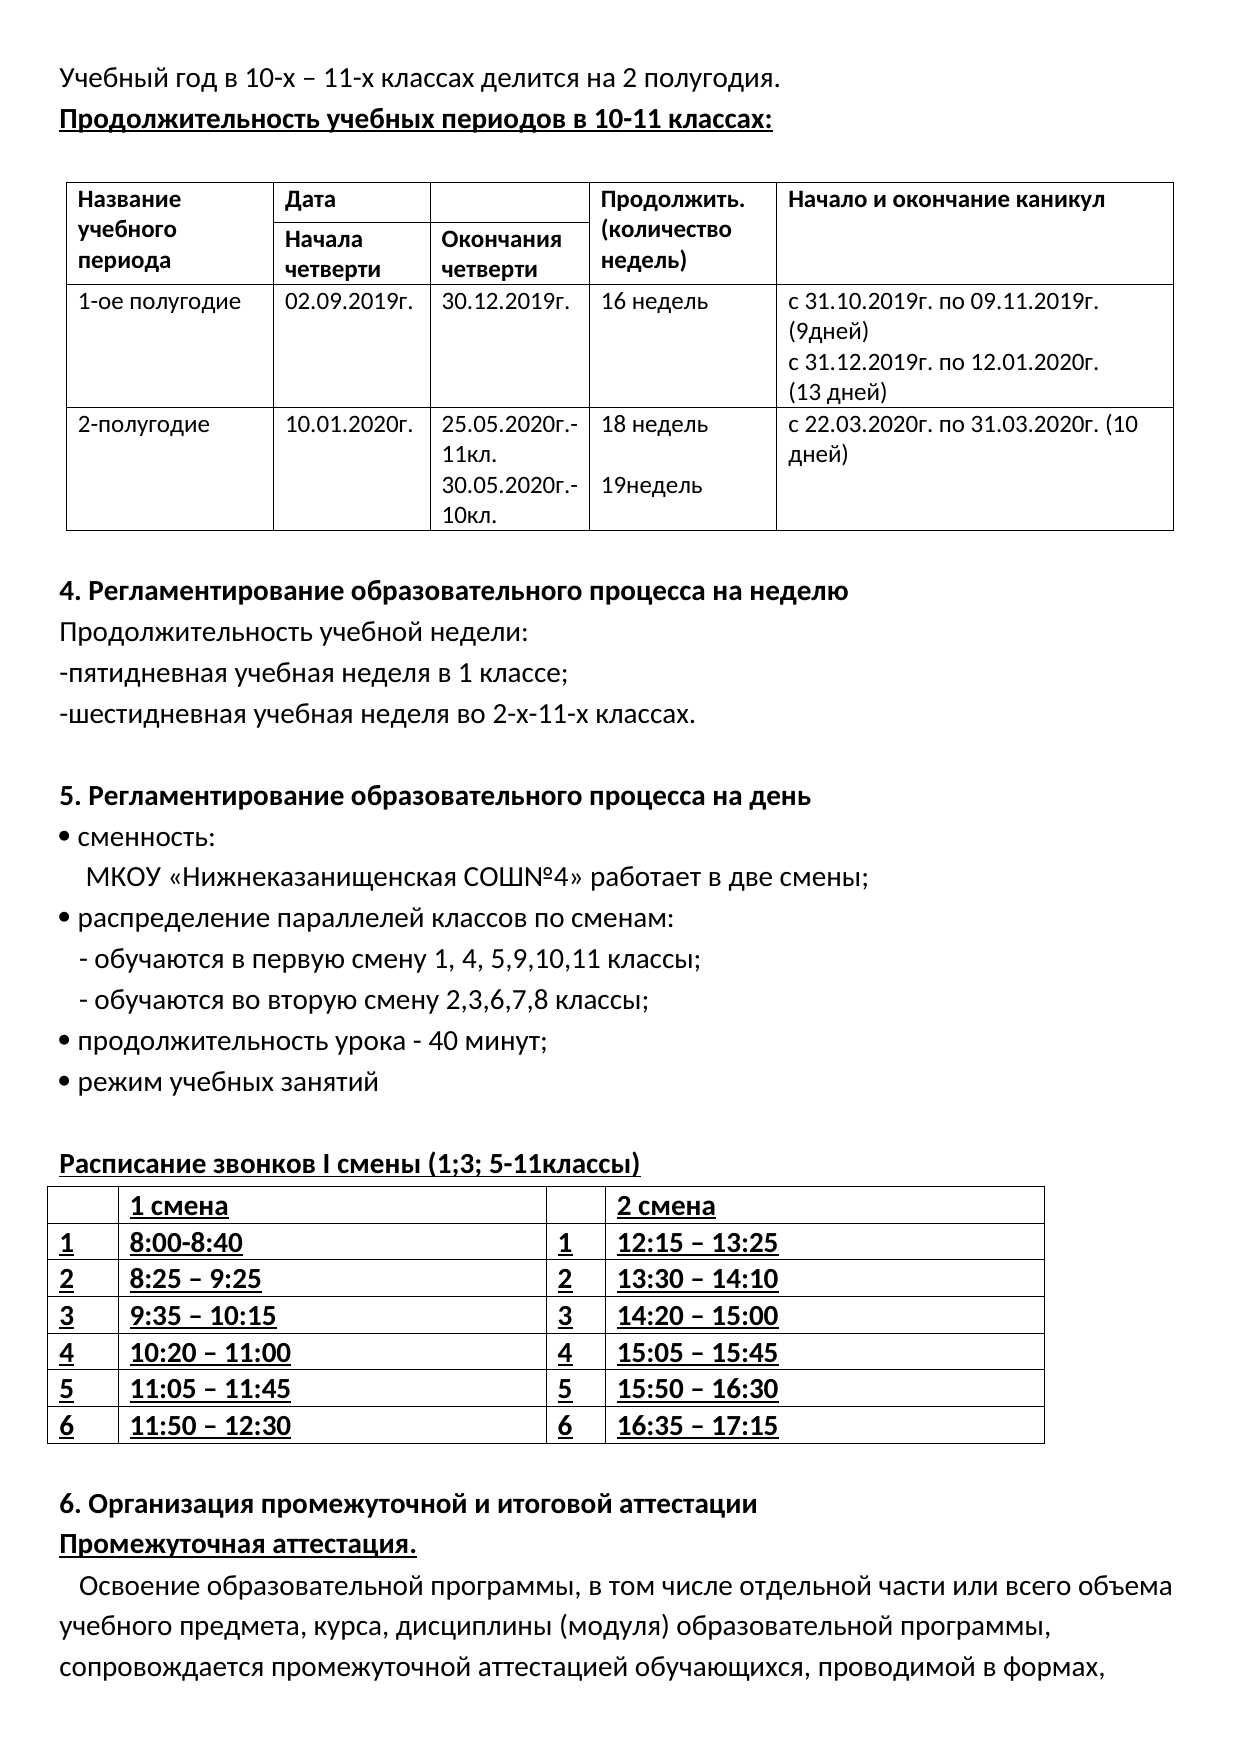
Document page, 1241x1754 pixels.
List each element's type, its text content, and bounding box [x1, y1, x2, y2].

text - обучаются в первую смену 1, 4, 5,9,10,11 классы; [59, 940, 1181, 976]
table_cell 3 [547, 1297, 605, 1333]
table_cell Начала четверти [274, 223, 430, 284]
table_cell 13:30 – 14:10 [606, 1260, 1044, 1296]
table_header 1 смена [119, 1187, 546, 1223]
table_cell 6 [547, 1407, 605, 1443]
table_header Название учебного периода [67, 183, 273, 284]
text -шестидневная учебная неделя во 2-х-11-х классах. [59, 695, 1181, 730]
text сменность: [59, 818, 1181, 853]
table_cell 25.05.2020г.-11кл. 30.05.2020г.-10кл. [431, 408, 589, 530]
text Продолжительность учебных периодов в 10-11 классах: [59, 100, 1181, 136]
text Продолжительность учебной недели: [59, 613, 1181, 648]
text распределение параллелей классов по сменам: [59, 899, 1181, 935]
table_cell 12:15 – 13:25 [606, 1224, 1044, 1259]
table_cell 10.01.2020г. [274, 408, 430, 530]
table_header Начало и окончание каникул [777, 183, 1173, 284]
table_cell с 31.10.2019г. по 09.11.2019г. (9дней) с 31.12.2019г. по 12.01.2020г. (13 дней) [777, 285, 1173, 407]
table_cell 2-полугодие [67, 408, 273, 530]
text МКОУ «Нижнеказанищенская СОШ№4» работает в две смены; [59, 858, 1181, 894]
table_cell 2 [547, 1260, 605, 1296]
table_cell 15:05 – 15:45 [606, 1334, 1044, 1369]
table_cell 16 недель [590, 285, 776, 407]
table_cell с 22.03.2020г. по 31.03.2020г. (10 дней) [777, 408, 1173, 530]
table_cell 14:20 – 15:00 [606, 1297, 1044, 1333]
text продолжительность урока - 40 минут; [59, 1022, 1181, 1058]
table_cell 1-ое полугодие [67, 285, 273, 407]
table_cell 18 недель 19недель [590, 408, 776, 530]
table_header 2 смена [606, 1187, 1044, 1223]
table_cell 4 [547, 1334, 605, 1369]
table_cell 2 [48, 1260, 118, 1296]
table_cell 11:05 – 11:45 [119, 1370, 546, 1406]
table_cell 10:20 – 11:00 [119, 1334, 546, 1369]
text Расписание звонков I смены (1;3; 5-11классы) [59, 1145, 1181, 1181]
text Учебный год в 10-х – 11-х классах делится на 2 полугодия. [59, 59, 1181, 95]
table_cell 1 [48, 1224, 118, 1259]
table_cell 8:00-8:40 [119, 1224, 546, 1259]
table_header [48, 1187, 118, 1223]
table_cell 5 [547, 1370, 605, 1406]
table_header [431, 183, 589, 222]
table_cell 5 [48, 1370, 118, 1406]
table_cell 16:35 – 17:15 [606, 1407, 1044, 1443]
text 5. Регламентирование образовательного процесса на день [59, 777, 1181, 812]
table_cell 11:50 – 12:30 [119, 1407, 546, 1443]
table_cell 6 [48, 1407, 118, 1443]
table_cell 15:50 – 16:30 [606, 1370, 1044, 1406]
table_cell 30.12.2019г. [431, 285, 589, 407]
table_cell 3 [48, 1297, 118, 1333]
table_cell 4 [48, 1334, 118, 1369]
text - обучаются во вторую смену 2,3,6,7,8 классы; [59, 981, 1181, 1017]
table_header Продолжить. (количество недель) [590, 183, 776, 284]
table_header Дата [274, 183, 430, 222]
table_cell Окончания четверти [431, 223, 589, 284]
table_cell 8:25 – 9:25 [119, 1260, 546, 1296]
text -пятидневная учебная неделя в 1 классе; [59, 654, 1181, 689]
text 6. Организация промежуточной и итоговой аттестации [59, 1485, 1181, 1520]
text Промежуточная аттестация. [59, 1526, 1181, 1561]
table_cell 02.09.2019г. [274, 285, 430, 407]
text режим учебных занятий [59, 1063, 1181, 1099]
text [59, 1567, 1181, 1684]
text 4. Регламентирование образовательного процесса на неделю [59, 572, 1181, 608]
table_header [547, 1187, 605, 1223]
table_cell 9:35 – 10:15 [119, 1297, 546, 1333]
table_cell 1 [547, 1224, 605, 1259]
